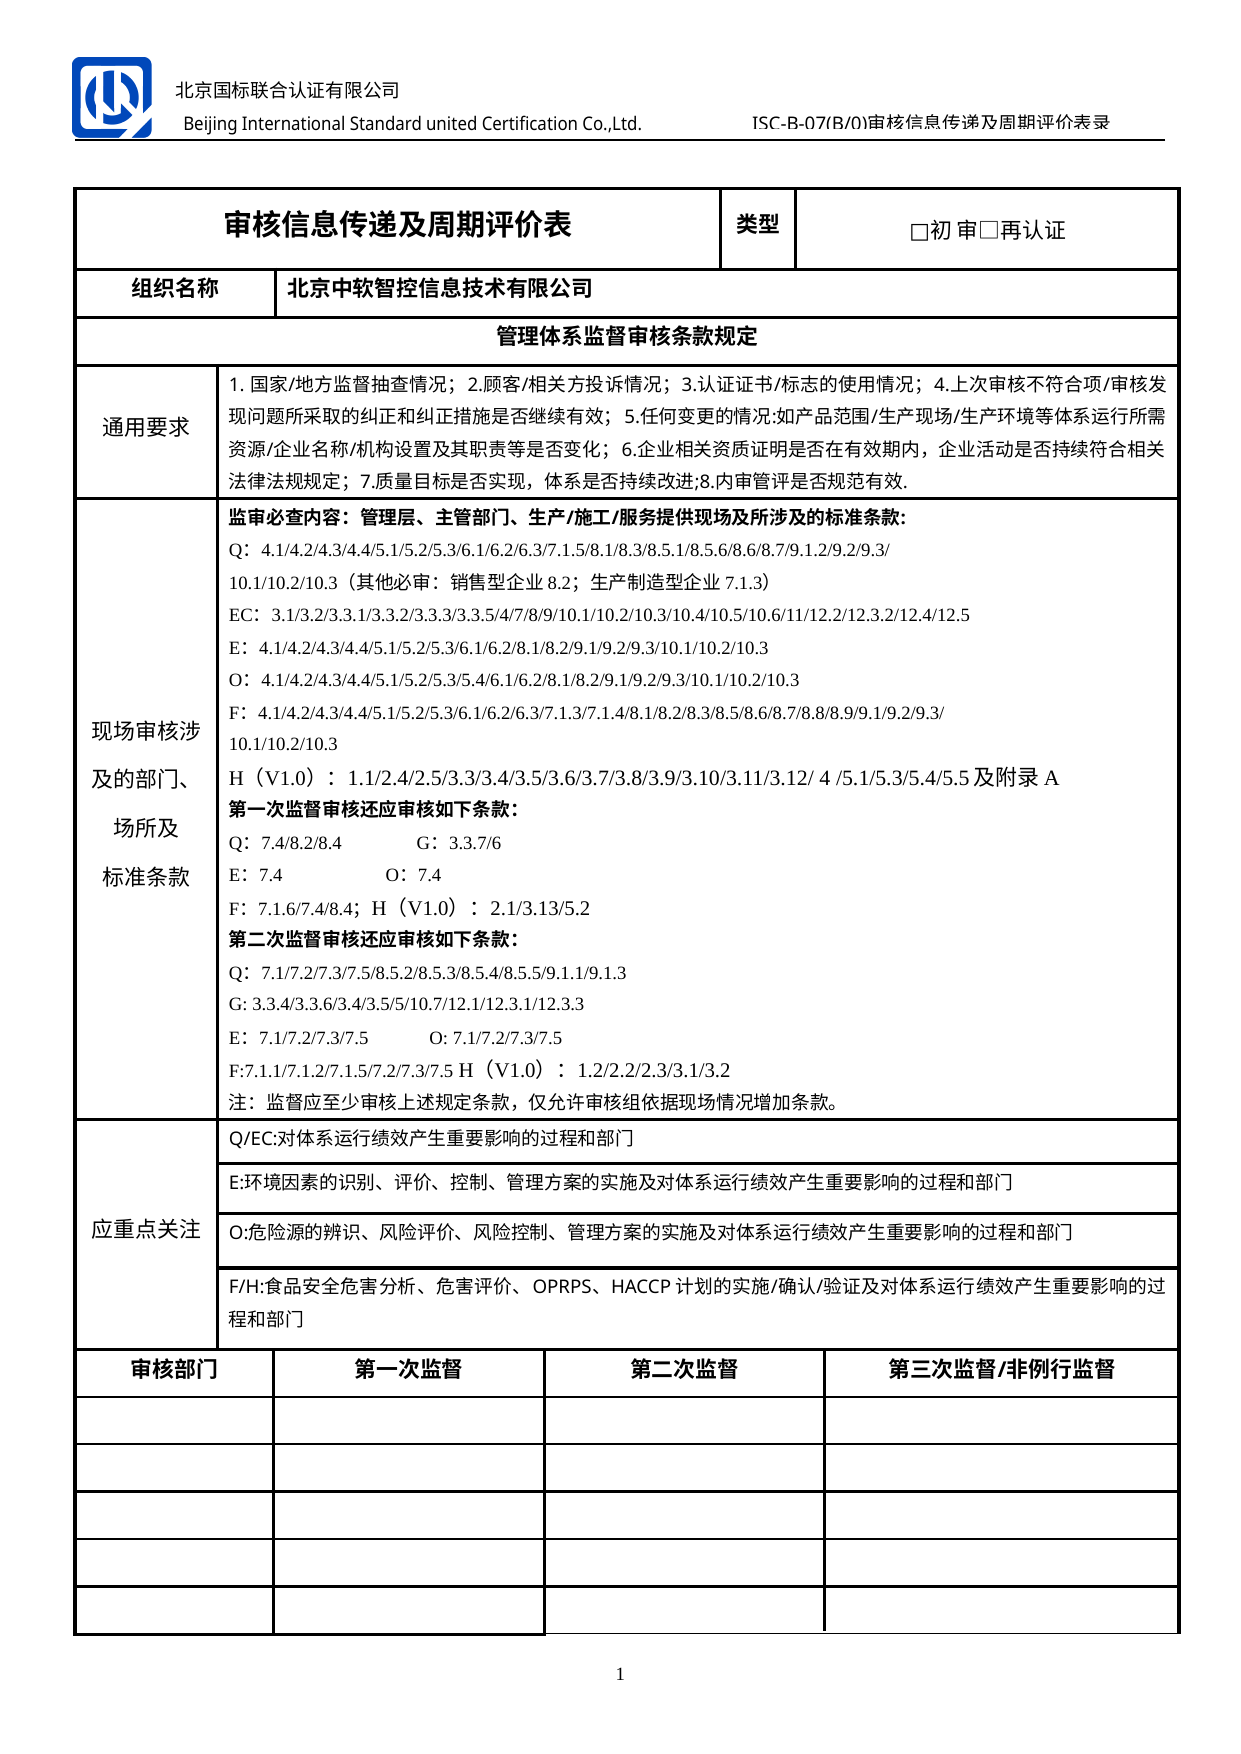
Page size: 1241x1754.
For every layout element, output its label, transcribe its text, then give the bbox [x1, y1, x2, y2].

table_cell [546, 1398, 823, 1443]
table_cell [275, 1398, 543, 1443]
table_cell 北京中软智控信息技术有限公司 [277, 271, 1177, 316]
table_header □初 审□再认证 [797, 190, 1177, 267]
table_cell [826, 1398, 1177, 1443]
table_cell [77, 1445, 272, 1490]
table_cell [77, 1398, 272, 1443]
table_cell [275, 1445, 543, 1490]
table_cell 现场审核涉及的部门、场所及 标准条款 [77, 500, 216, 1117]
table_cell [275, 1540, 543, 1584]
table_cell [826, 1445, 1177, 1490]
table_cell 审核部门 [77, 1351, 272, 1396]
table_cell 第一次监督 [275, 1351, 543, 1396]
table_cell [546, 1588, 824, 1633]
table_cell [275, 1588, 543, 1633]
table_cell 通用要求 [77, 367, 216, 497]
picture [72, 57, 152, 138]
table_cell [77, 1540, 272, 1584]
table_cell [826, 1493, 1177, 1537]
table_cell [546, 1493, 823, 1537]
table_cell 第二次监督 [546, 1351, 823, 1396]
table_header 类型 [722, 190, 794, 267]
table_cell 1. 国家/地方监督抽查情况；2.顾客/相关方投诉情况；3.认证证书/标志的使用情况；4.上次审核不符合项/审核发现问题所采取的纠正和纠正措施是否继续有效；5.任何变更的情况:如产品范围/生产现场/生产环境等体系运行所需资源/企业名称/机构设置及其职责等是否变化；6.企业相关资质证明是否在有效期内，企业活动是否持续符合相关法律法规规定；7.质量目标是否实现，体系是否持续改进;8.内审管评是否规范有效. [219, 367, 1177, 497]
table_cell [275, 1493, 543, 1537]
table_cell [77, 1493, 272, 1537]
table_cell [826, 1540, 1177, 1584]
table_cell 组织名称 [77, 271, 274, 316]
table_cell E:环境因素的识别、评价、控制、管理方案的实施及对体系运行绩效产生重要影响的过程和部门 [219, 1165, 1177, 1212]
table_cell F/H:食品安全危害分析、危害评价、OPRPS、HACCP计划的实施/确认/验证及对体系运行绩效产生重要影响的过程和部门 [219, 1270, 1177, 1348]
table_cell O:危险源的辨识、风险评价、风险控制、管理方案的实施及对体系运行绩效产生重要影响的过程和部门 [219, 1215, 1177, 1266]
table_cell [77, 1588, 272, 1633]
table_cell [546, 1445, 823, 1490]
table_header 审核信息传递及周期评价表 [77, 190, 719, 267]
table_cell Q/EC:对体系运行绩效产生重要影响的过程和部门 [219, 1121, 1177, 1162]
table_cell 监审必查内容：管理层、主管部门、生产/施工/服务提供现场及所涉及的标准条款: Q：4.1/4.2/4.3/4.4/5.1/5.2/5.3/6.1/6.2/6.3/7.1.5/8.1/8.3/8.5.1/8.5.6/8.6/8.7/9.1.2/9.2/9.3/ 10.1/10.2/10.3（其他必审：销售型企业8.2；生产制造型企业7.1.3） EC：3.1/3.2/3.3.1/3.3.2/3.3.3/3.3.5/4/7/8/9/10.1/10.2/10.3/10.4/10.5/10.6/11/12.2/12.3.2/12.4/12.5 E：4.1/4.2/4.3/4.4/5.1/5.2/5.3/6.1/6.2/8.1/8.2/9.1/9.2/9.3/10.1/10.2/10.3 O：4.1/4.2/4.3/4.4/5.1/5.2/5.3/5.4/6.1/6.2/8.1/8.2/9.1/9.2/9.3/10.1/10.2/10.3 F：4.1/4.2/4.3/4.4/5.1/5.2/5.3/6.1/6.2/6.3/7.1.3/7.1.4/8.1/8.2/8.3/8.5/8.6/8.7/8.8/8.9/9.1/9.2/9.3/ 10.1/10.2/10.3 H（V1.0）：1.1/2.4/2.5/3.3/3.4/3.5/3.6/3.7/3.8/3.9/3.10/3.11/3.12/ 4 /5.1/5.3/5.4/5.5及附录A 第一次监督审核还应审核如下条款： Q：7.4/8.2/8.4 G：3.3.7/6 E：7.4 O：7.4 F：7.1.6/7.4/8.4；H（V1.0）：2.1/3.13/5.2 第二次监督审核还应审核如下条款： Q：7.1/7.2/7.3/7.5/8.5.2/8.5.3/8.5.4/8.5.5/9.1.1/9.1.3 G: 3.3.4/3.3.6/3.4/3.5/5/10.7/12.1/12.3.1/12.3.3 E：7.1/7.2/7.3/7.5 O: 7.1/7.2/7.3/7.5 F:7.1.1/7.1.2/7.1.5/7.2/7.3/7.5 H（V1.0）：1.2/2.2/2.3/3.1/3.2 注：监督应至少审核上述规定条款，仅允许审核组依据现场情况增加条款。 [219, 500, 1177, 1117]
table_cell 应重点关注 [77, 1121, 216, 1348]
table_cell [825, 1588, 1177, 1633]
table_cell [546, 1540, 823, 1584]
table_cell 管理体系监督审核条款规定 [77, 319, 1177, 364]
table_cell 第三次监督/非例行监督 [826, 1351, 1177, 1396]
